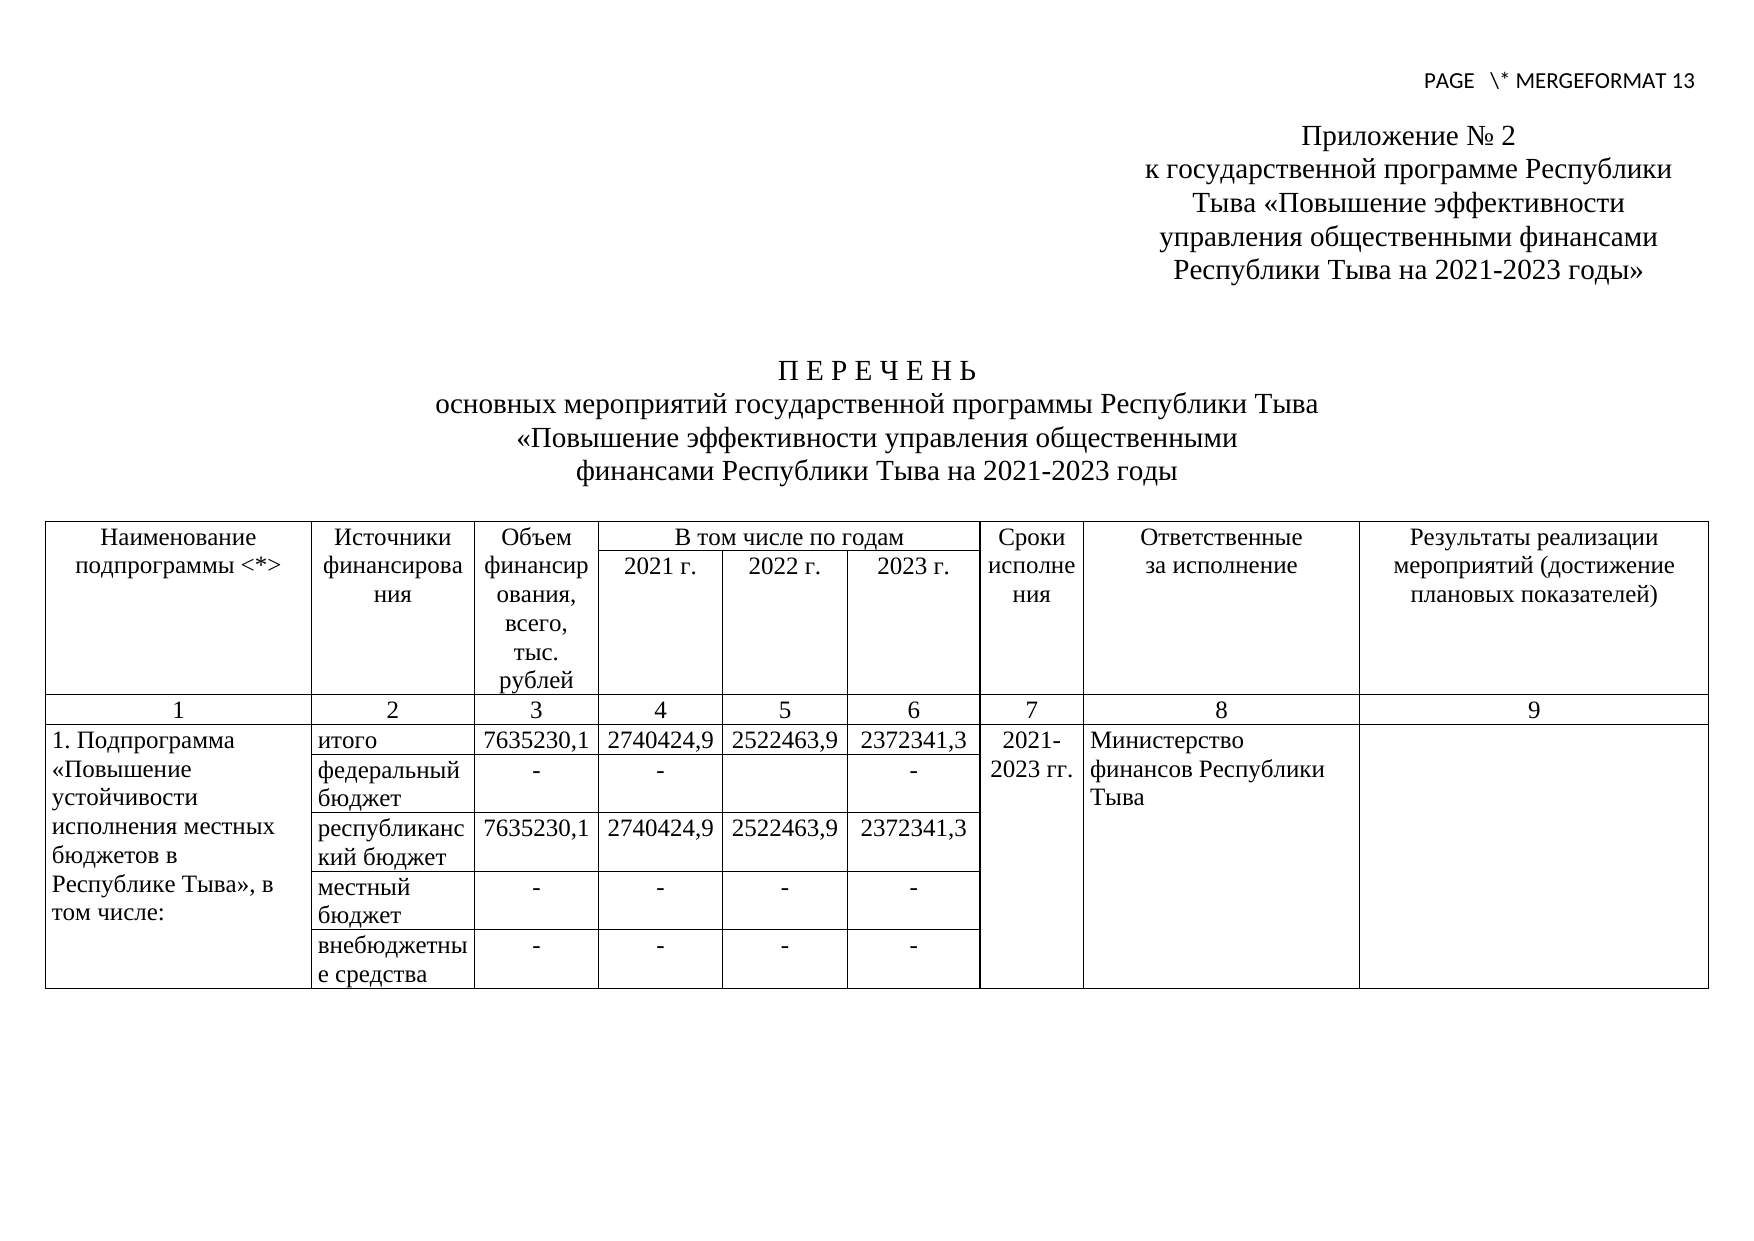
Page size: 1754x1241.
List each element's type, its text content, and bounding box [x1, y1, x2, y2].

table_header Объем финансирования, всего, тыс. рублей [475, 522, 598, 694]
table_cell 2522463,9 [723, 725, 847, 754]
table_cell - [848, 755, 979, 812]
table_cell итого [312, 725, 474, 754]
table_cell 2372341,3 [848, 813, 979, 871]
table_cell 2740424,9 [599, 725, 722, 754]
table_cell 7635230,1 [475, 725, 598, 754]
table_cell - [848, 872, 979, 929]
table_cell 2021- 2023 гг. [981, 725, 1083, 988]
table_cell 3 [475, 695, 598, 724]
text Тыва «Повышение эффективности [1122, 185, 1695, 219]
table_header Наименование подпрограммы <*> [46, 522, 311, 694]
text П Е Р Е Ч Е Н Ь [59, 353, 1695, 386]
table_cell федеральный бюджет [312, 755, 474, 812]
table_cell Министерство финансов Республики Тыва [1084, 725, 1359, 988]
table_cell 2022 г. [723, 551, 847, 694]
table_cell - [723, 930, 847, 988]
table_cell - [475, 872, 598, 929]
table_header В том числе по годам [599, 522, 979, 550]
table_cell 7 [981, 695, 1083, 724]
table_cell 8 [1084, 695, 1359, 724]
table_cell 2021 г. [599, 551, 722, 694]
text управления общественными финансами [1122, 219, 1695, 252]
table_cell - [475, 930, 598, 988]
table_cell 9 [1360, 695, 1708, 724]
table_cell - [599, 930, 722, 988]
table_cell 2522463,9 [723, 813, 847, 871]
text Приложение № 2 [1122, 118, 1695, 152]
table_header Источники финансирования [312, 522, 474, 694]
table_cell 1. Подпрограмма «Повышение устойчивости исполнения местных бюджетов в Республике Тыва», в том числе: [46, 725, 311, 988]
table_header Сроки исполнения [981, 522, 1083, 694]
table_cell 2023 г. [848, 551, 979, 694]
table_cell 6 [848, 695, 979, 724]
table_cell 2740424,9 [599, 813, 722, 871]
table_cell 5 [723, 695, 847, 724]
text «Повышение эффективности управления общественными [59, 420, 1695, 453]
table_cell [1360, 725, 1708, 988]
table_cell - [599, 755, 722, 812]
table_header Ответственные за исполнение [1084, 522, 1359, 694]
table_cell республиканский бюджет [312, 813, 474, 871]
text финансами Республики Тыва на 2021-2023 годы [59, 453, 1695, 487]
text основных мероприятий государственной программы Республики Тыва [59, 386, 1695, 420]
table_cell - [848, 930, 979, 988]
table_cell 4 [599, 695, 722, 724]
table_cell 7635230,1 [475, 813, 598, 871]
table_cell - [599, 872, 722, 929]
text к государственной программе Республики [1122, 152, 1695, 185]
table_cell - [475, 755, 598, 812]
text Республики Тыва на 2021-2023 годы» [1122, 252, 1695, 286]
table_header Результаты реализации мероприятий (достижение плановых показателей) [1360, 522, 1708, 694]
table_cell внебюджетные средства [312, 930, 474, 988]
table_cell [723, 755, 847, 812]
table_cell местный бюджет [312, 872, 474, 929]
table_cell - [723, 872, 847, 929]
table_cell 2 [312, 695, 474, 724]
table_cell 1 [46, 695, 311, 724]
table_cell 2372341,3 [848, 725, 979, 754]
